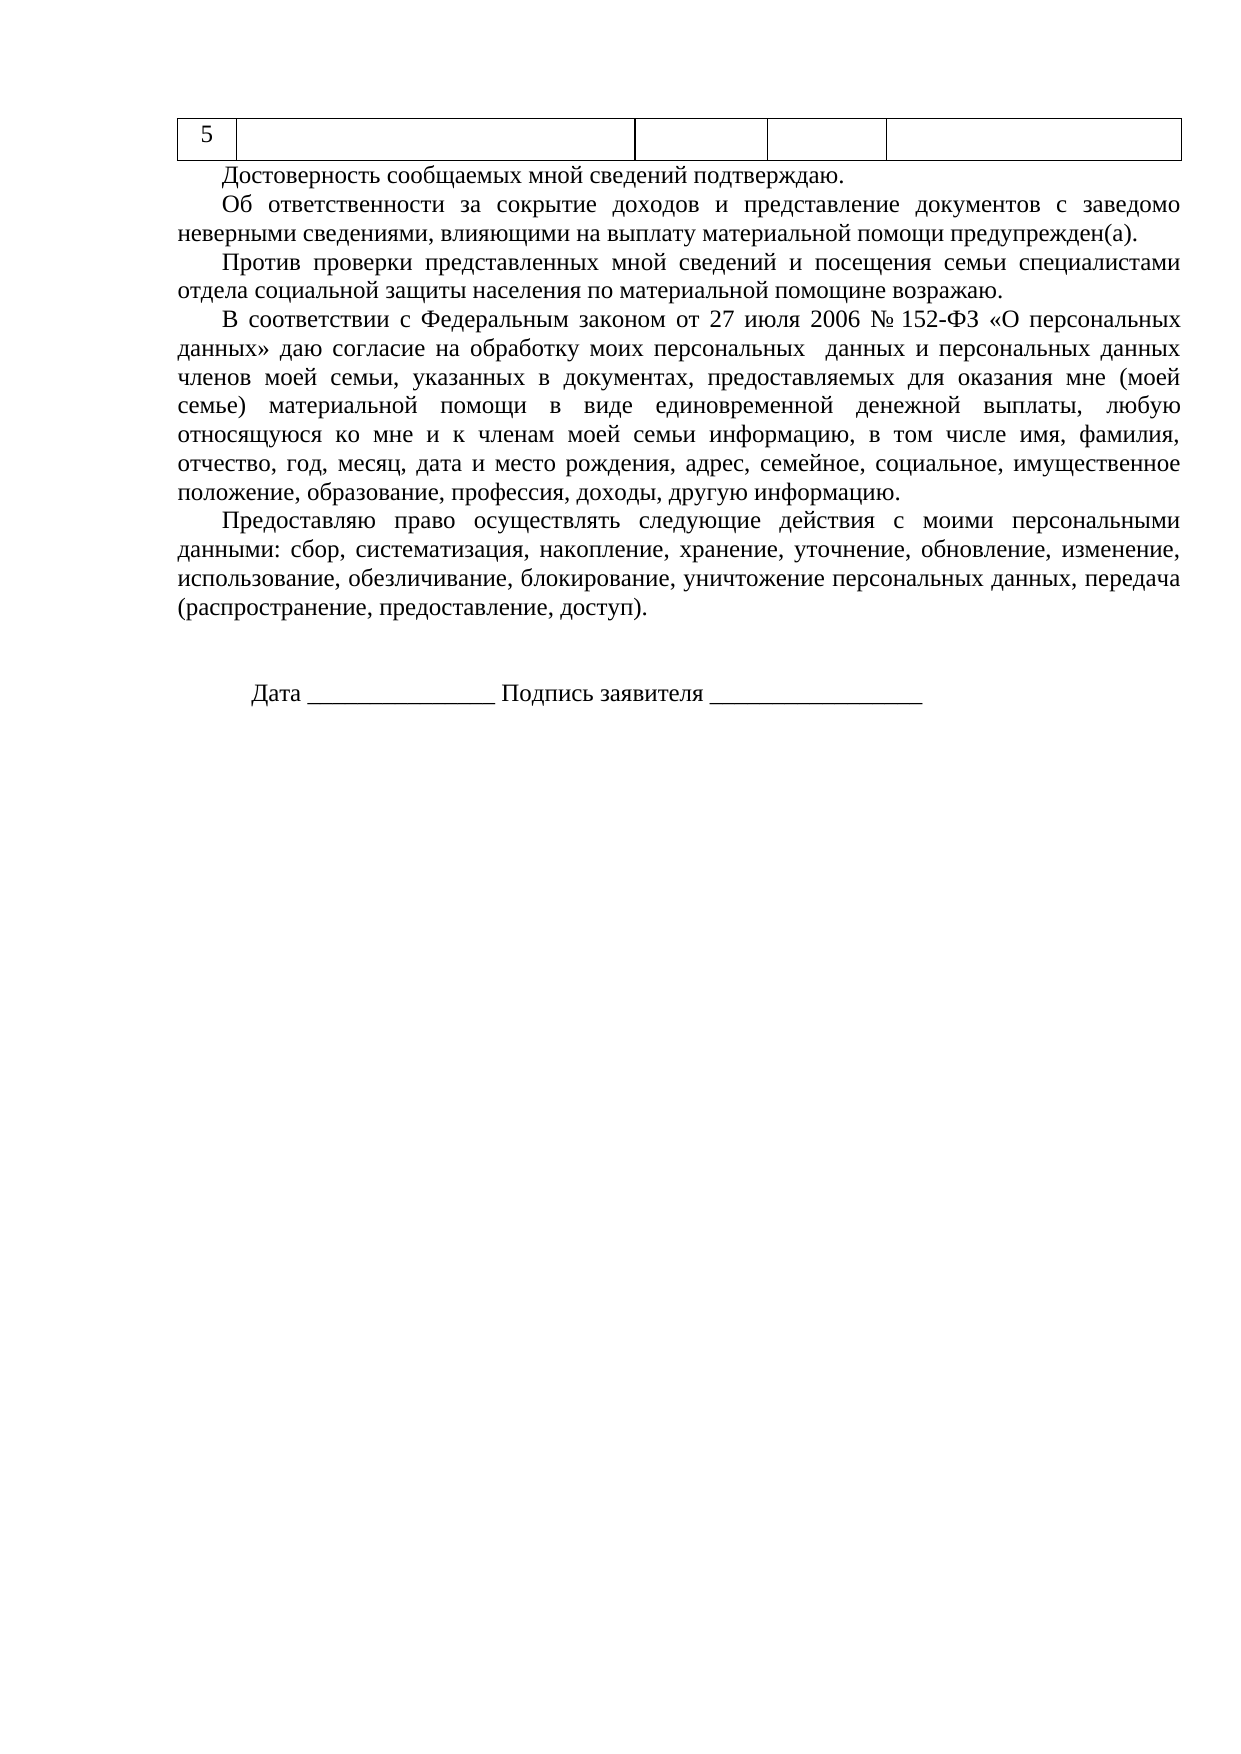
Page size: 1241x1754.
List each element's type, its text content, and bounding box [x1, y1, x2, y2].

text Предоставляю право осуществлять следующие действия с моими персональными данными: сбор, систематизация, накопление, хранение, уточнение, обновление, изменение, использование, обезличивание, блокирование, уничтожение персональных данных, передача (распространение, предоставление, доступ). [177, 506, 1181, 621]
table_cell 5 [178, 119, 236, 159]
text Дата _______________ Подпись заявителя _________________ [177, 678, 1181, 707]
table_cell [887, 119, 1181, 159]
text Достоверность сообщаемых мной сведений подтверждаю. [177, 161, 1181, 189]
table_cell [768, 119, 886, 159]
table_cell [636, 119, 767, 159]
text Против проверки представленных мной сведений и посещения семьи специалистами отдела социальной защиты населения по материальной помощине возражаю. [177, 247, 1181, 304]
text Об ответственности за сокрытие доходов и представление документов с заведомо неверными сведениями, влияющими на выплату материальной помощи предупрежден(а). [177, 189, 1181, 247]
table_cell [237, 119, 634, 159]
text В соответствии с Федеральным законом от 27 июля 2006 № 152-ФЗ «О персональных данных» даю согласие на обработку моих персональных данных и персональных данных членов моей семьи, указанных в документах, предоставляемых для оказания мне (моей семье) материальной помощи в виде единовременной денежной выплаты, любую относящуюся ко мне и к членам моей семьи информацию, в том числе имя, фамилия, отчество, год, месяц, дата и место рождения, адрес, семейное, социальное, имущественное положение, образование, профессия, доходы, другую информацию. [177, 304, 1181, 506]
